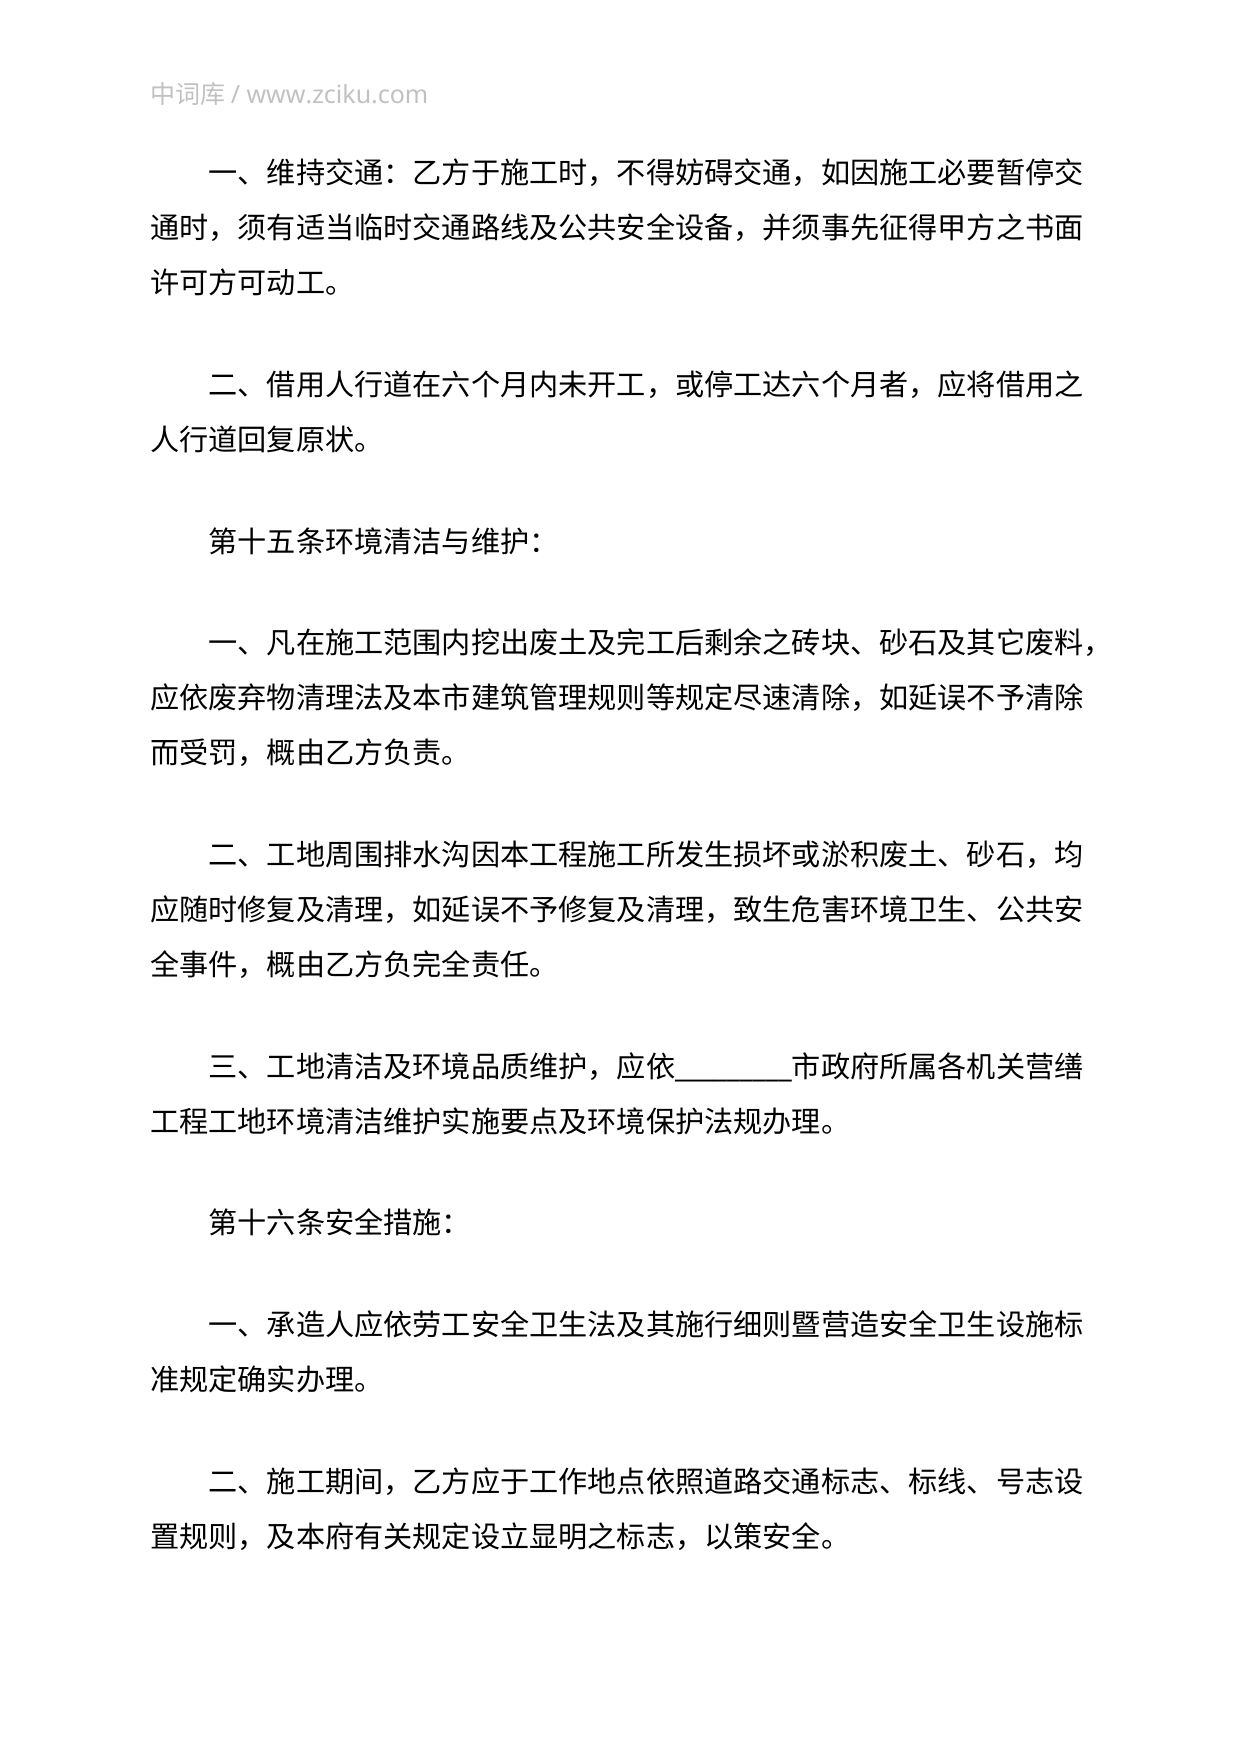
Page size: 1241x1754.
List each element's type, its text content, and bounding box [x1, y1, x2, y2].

text 三、工地清洁及环境品质维护，应依_________市政府所属各机关营缮工程工地环境清洁维护实施要点及环境保护法规办理。 [150, 1043, 1090, 1140]
text 第十五条环境清洁与维护： [150, 518, 1090, 561]
text 一、凡在施工范围内挖出废土及完工后剩余之砖块、砂石及其它废料，应依废弃物清理法及本市建筑管理规则等规定尽速清除，如延误不予清除而受罚，概由乙方负责。 [150, 620, 1090, 772]
text 第十六条安全措施： [150, 1200, 1090, 1242]
text 一、承造人应依劳工安全卫生法及其施行细则暨营造安全卫生设施标准规定确实办理。 [150, 1302, 1090, 1399]
text 二、借用人行道在六个月内未开工，或停工达六个月者，应将借用之人行道回复原状。 [150, 362, 1090, 459]
text 一、维持交通：乙方于施工时，不得妨碍交通，如因施工必要暂停交通时，须有适当临时交通路线及公共安全设备，并须事先征得甲方之书面许可方可动工。 [150, 150, 1090, 302]
text 二、施工期间，乙方应于工作地点依照道路交通标志、标线、号志设置规则，及本府有关规定设立显明之标志，以策安全。 [150, 1458, 1090, 1556]
text 二、工地周围排水沟因本工程施工所发生损坏或淤积废土、砂石，均应随时修复及清理，如延误不予修复及清理，致生危害环境卫生、公共安全事件，概由乙方负完全责任。 [150, 832, 1090, 984]
